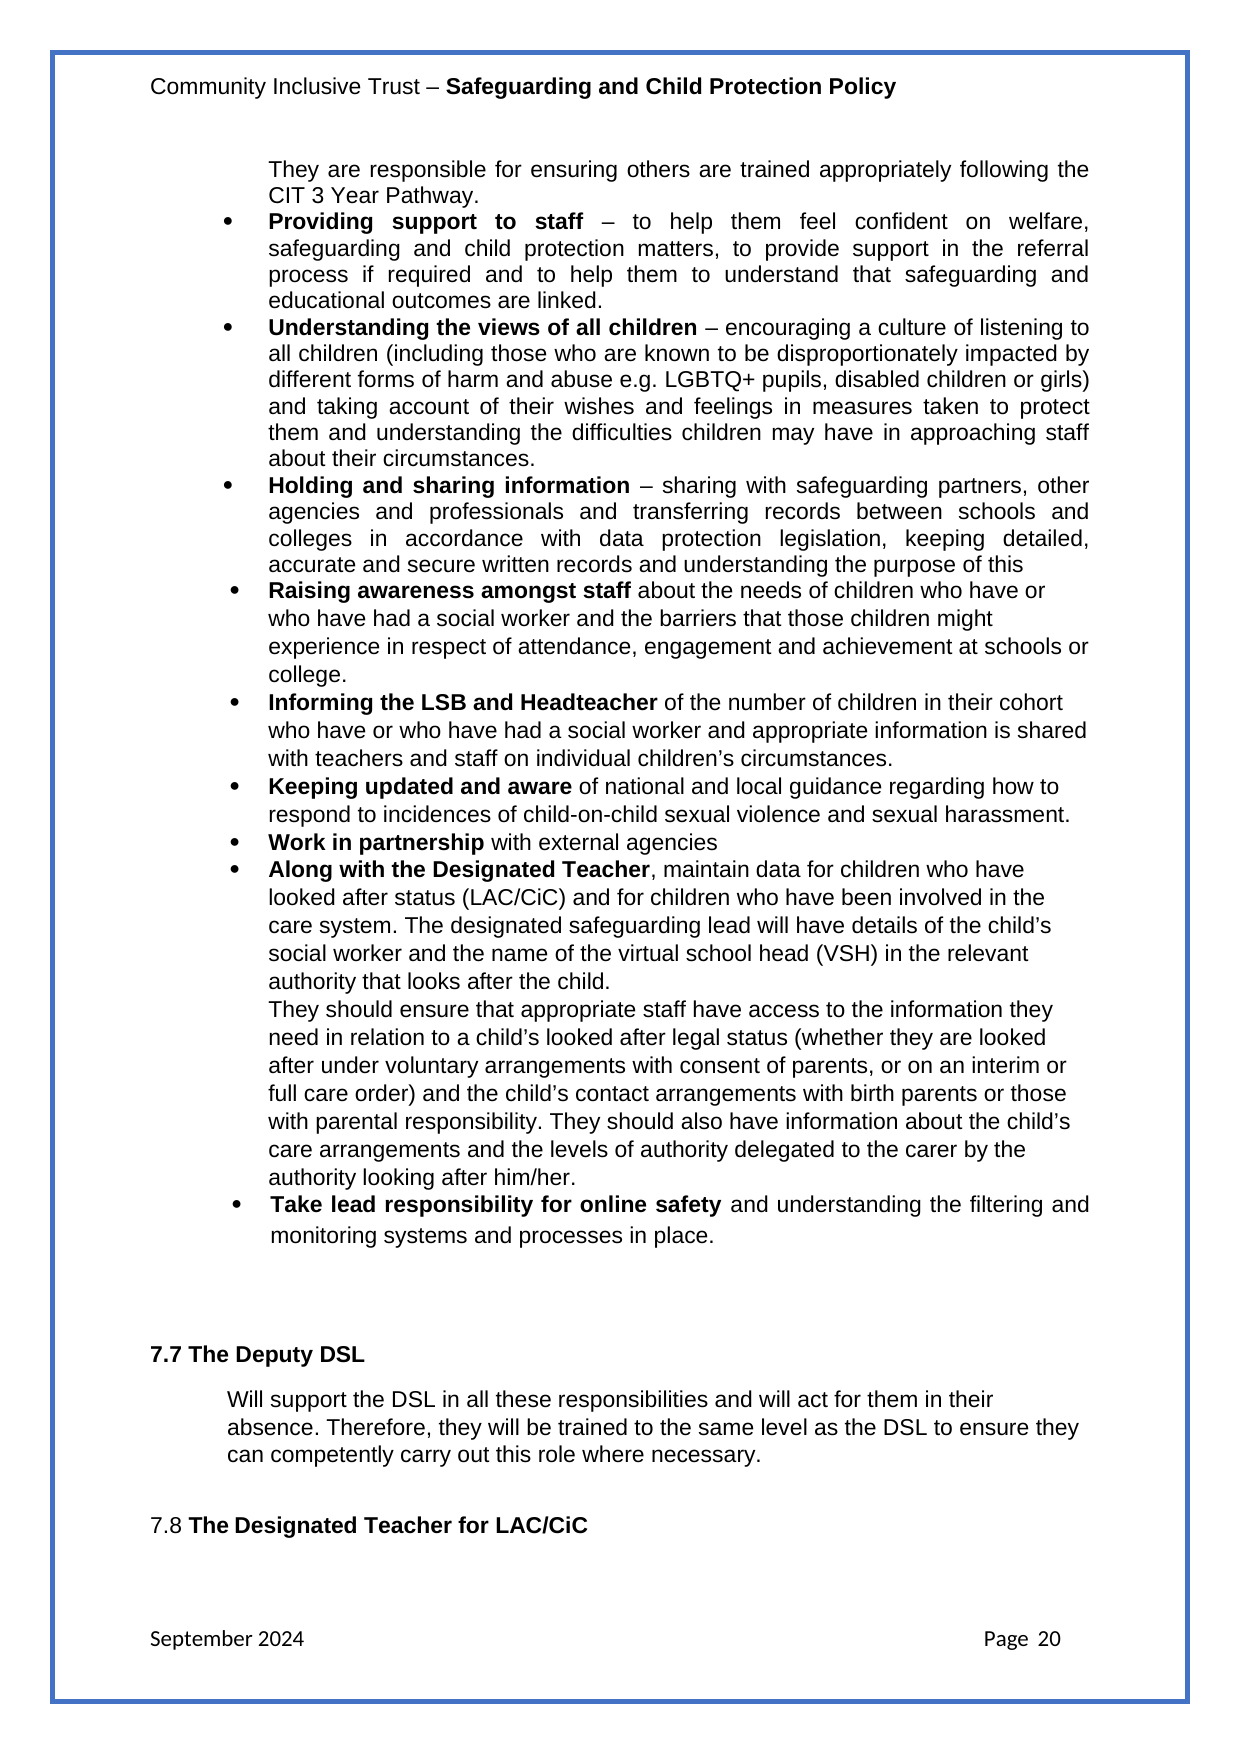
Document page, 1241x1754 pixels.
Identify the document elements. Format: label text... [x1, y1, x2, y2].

list Take lead responsibility for online safety and understanding the filtering and monitoring systems and processes in place. [233, 1191, 1090, 1248]
list Keeping updated and aware of national and local guidance regarding how to respond to incidences of child-on-child sexual violence and sexual harassment. [231, 773, 1090, 827]
text 7.7 The Deputy DSL [150, 1341, 1090, 1367]
list They should ensure that appropriate staff have access to the information they need in relation to a child’s looked after legal status (whether they are looked after under voluntary arrangements with consent of parents, or on an interim or full care order) and the child’s contact arrangements with birth parents or those with parental responsibility. They should also have information about the child’s care arrangements and the levels of authority delegated to the carer by the authority looking after him/her. [268, 996, 1090, 1190]
list Raising awareness amongst staff about the needs of children who have or who have had a social worker and the barriers that those children might experience in respect of attendance, engagement and achievement at schools or college. [231, 577, 1090, 687]
list Work in partnership with external agencies [231, 828, 1090, 855]
list Understanding the views of all children – encouraging a culture of listening to all children (including those who are known to be disproportionately impacted by different forms of harm and abuse e.g. LGBTQ+ pupils, disabled children or girls) and taking account of their wishes and feelings in measures taken to protect them and understanding the difficulties children may have in approaching staff about their circumstances. [224, 314, 1090, 472]
text 7.8 The Designated Teacher for LAC/CiC [150, 1512, 1090, 1539]
text They are responsible for ensuring others are trained appropriately following the CIT 3 Year Pathway. [268, 156, 1090, 208]
list Providing support to staff – to help them feel confident on welfare, safeguarding and child protection matters, to provide support in the referral process if required and to help them to understand that safeguarding and educational outcomes are linked. [224, 208, 1090, 314]
list Informing the LSB and Headteacher of the number of children in their cohort who have or who have had a social worker and appropriate information is shared with teachers and staff on individual children’s circumstances. [231, 689, 1090, 771]
text Will support the DSL in all these responsibilities and will act for them in their absence. Therefore, they will be trained to the same level as the DSL to ensure they can competently carry out this role where necessary. [227, 1386, 1090, 1468]
list Along with the Designated Teacher, maintain data for children who have looked after status (LAC/CiC) and for children who have been involved in the care system. The designated safeguarding lead will have details of the child’s social worker and the name of the virtual school head (VSH) in the relevant authority that looks after the child. [231, 856, 1090, 994]
list Holding and sharing information – sharing with safeguarding partners, other agencies and professionals and transferring records between schools and colleges in accordance with data protection legislation, keeping detailed, accurate and secure written records and understanding the purpose of this [224, 472, 1090, 577]
